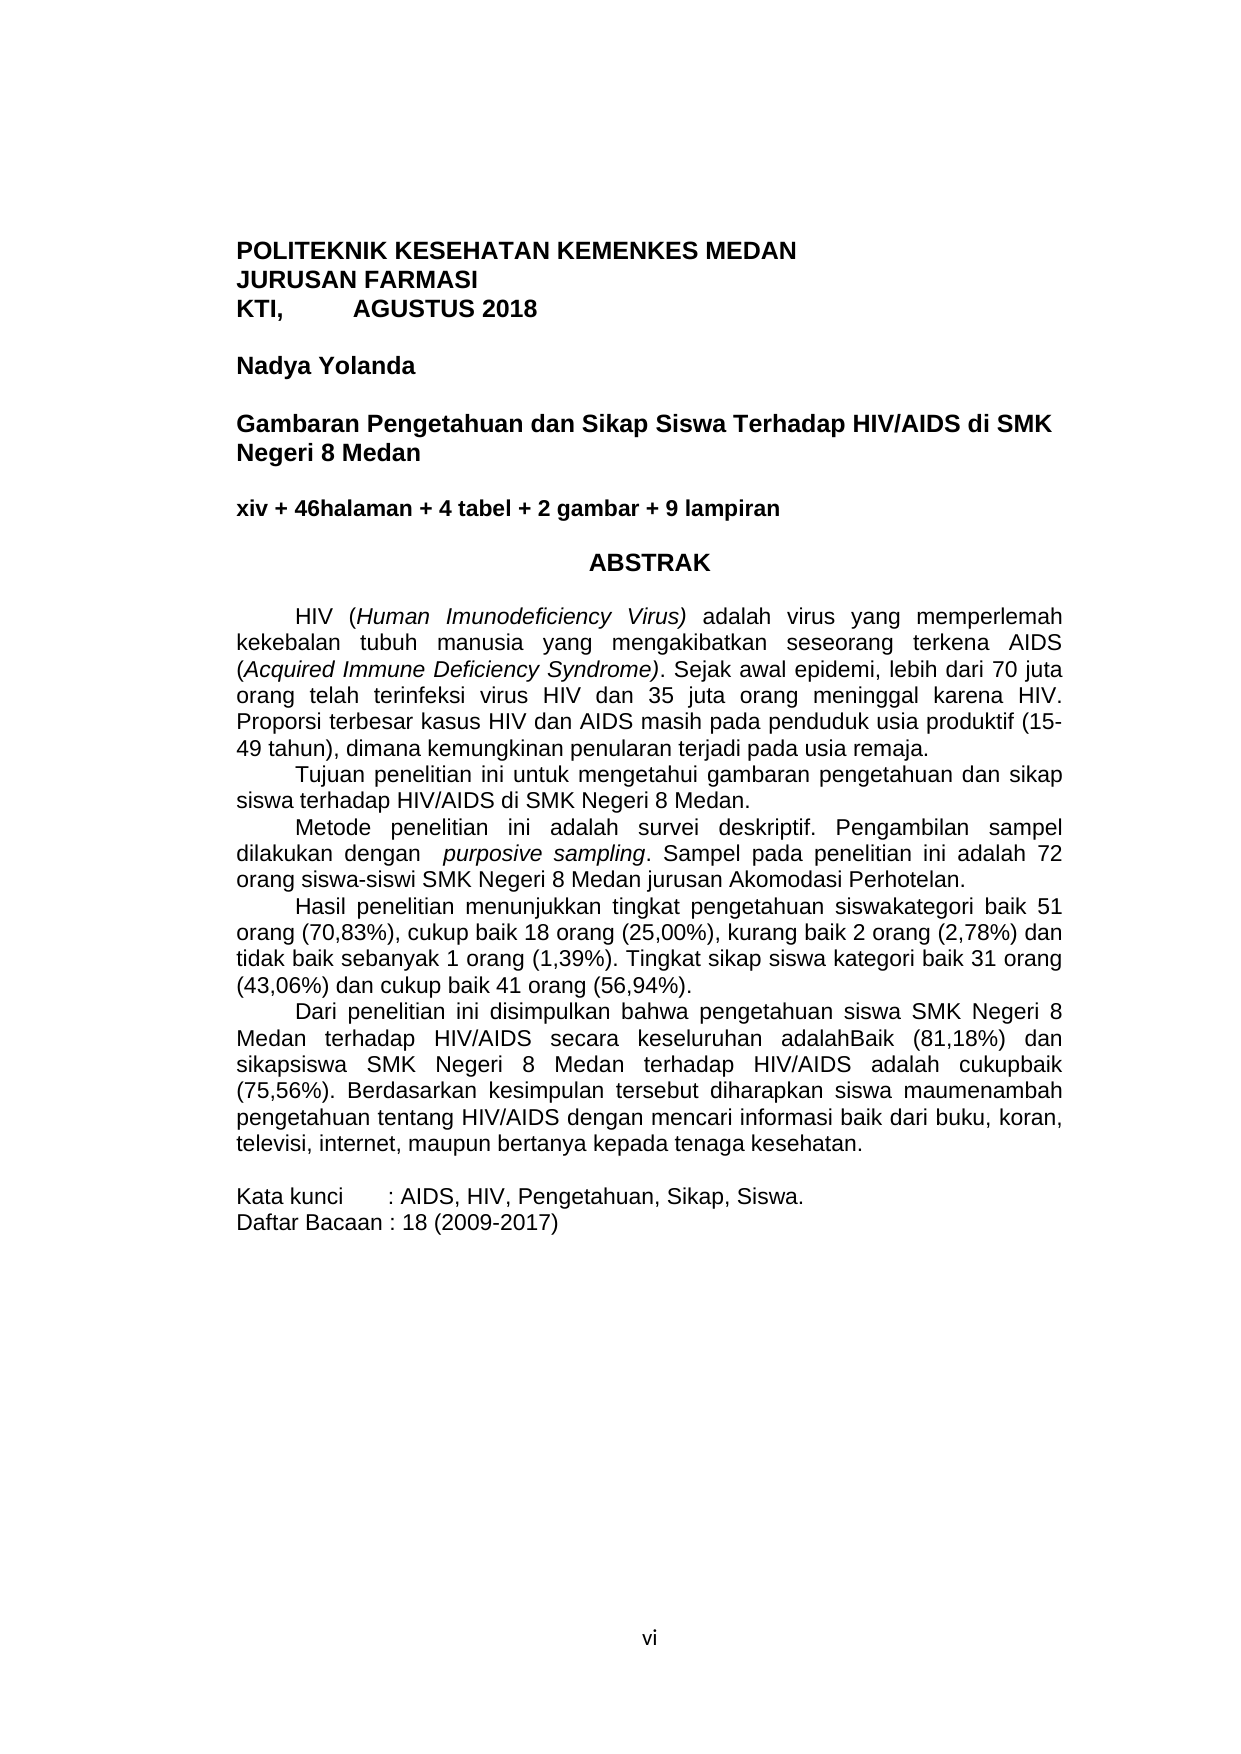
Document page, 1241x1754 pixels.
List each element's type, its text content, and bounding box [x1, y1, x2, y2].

list Tujuan penelitian ini untuk mengetahui gambaran pengetahuan dan sikap siswa terhadap HIV/AIDS di SMK Negeri 8 Medan. [236, 761, 1063, 814]
text JURUSAN FARMASI [236, 265, 1063, 294]
list Metode penelitian ini adalah survei deskriptif. Pengambilan sampel dilakukan dengan purposive sampling. Sampel pada penelitian ini adalah 72 orang siswa-siswi SMK Negeri 8 Medan jurusan Akomodasi Perhotelan. [236, 814, 1063, 893]
text Nadya Yolanda [236, 351, 1063, 380]
text ABSTRAK [236, 548, 1063, 576]
text HIV (Human Imunodeficiency Virus) adalah virus yang memperlemah kekebalan tubuh manusia yang mengakibatkan seseorang terkena AIDS (Acquired Immune Deficiency Syndrome). Sejak awal epidemi, lebih dari 70 juta orang telah terinfeksi virus HIV dan 35 juta orang meninggal karena HIV. Proporsi terbesar kasus HIV dan AIDS masih pada penduduk usia produktif (15-49 tahun), dimana kemungkinan penularan terjadi pada usia remaja. [236, 603, 1063, 761]
text POLITEKNIK KESEHATAN KEMENKES MEDAN [236, 236, 1063, 265]
text Gambaran Pengetahuan dan Sikap Siswa Terhadap HIV/AIDS di SMK Negeri 8 Medan [236, 409, 1063, 466]
text xiv + 46halaman + 4 tabel + 2 gambar + 9 lampiran [236, 495, 1063, 521]
text Kata kunci : AIDS, HIV, Pengetahuan, Sikap, Siswa. [236, 1183, 1063, 1209]
list Dari penelitian ini disimpulkan bahwa pengetahuan siswa SMK Negeri 8 Medan terhadap HIV/AIDS secara keseluruhan adalahBaik (81,18%) dan sikapsiswa SMK Negeri 8 Medan terhadap HIV/AIDS adalah cukupbaik (75,56%). Berdasarkan kesimpulan tersebut diharapkan siswa maumenambah pengetahuan tentang HIV/AIDS dengan mencari informasi baik dari buku, koran, televisi, internet, maupun bertanya kepada tenaga kesehatan. [236, 998, 1063, 1156]
list Hasil penelitian menunjukkan tingkat pengetahuan siswakategori baik 51 orang (70,83%), cukup baik 18 orang (25,00%), kurang baik 2 orang (2,78%) dan tidak baik sebanyak 1 orang (1,39%). Tingkat sikap siswa kategori baik 31 orang (43,06%) dan cukup baik 41 orang (56,94%). [236, 893, 1063, 998]
text Daftar Bacaan : 18 (2009-2017) [236, 1209, 1063, 1235]
text KTI, AGUSTUS 2018 [236, 294, 1063, 322]
